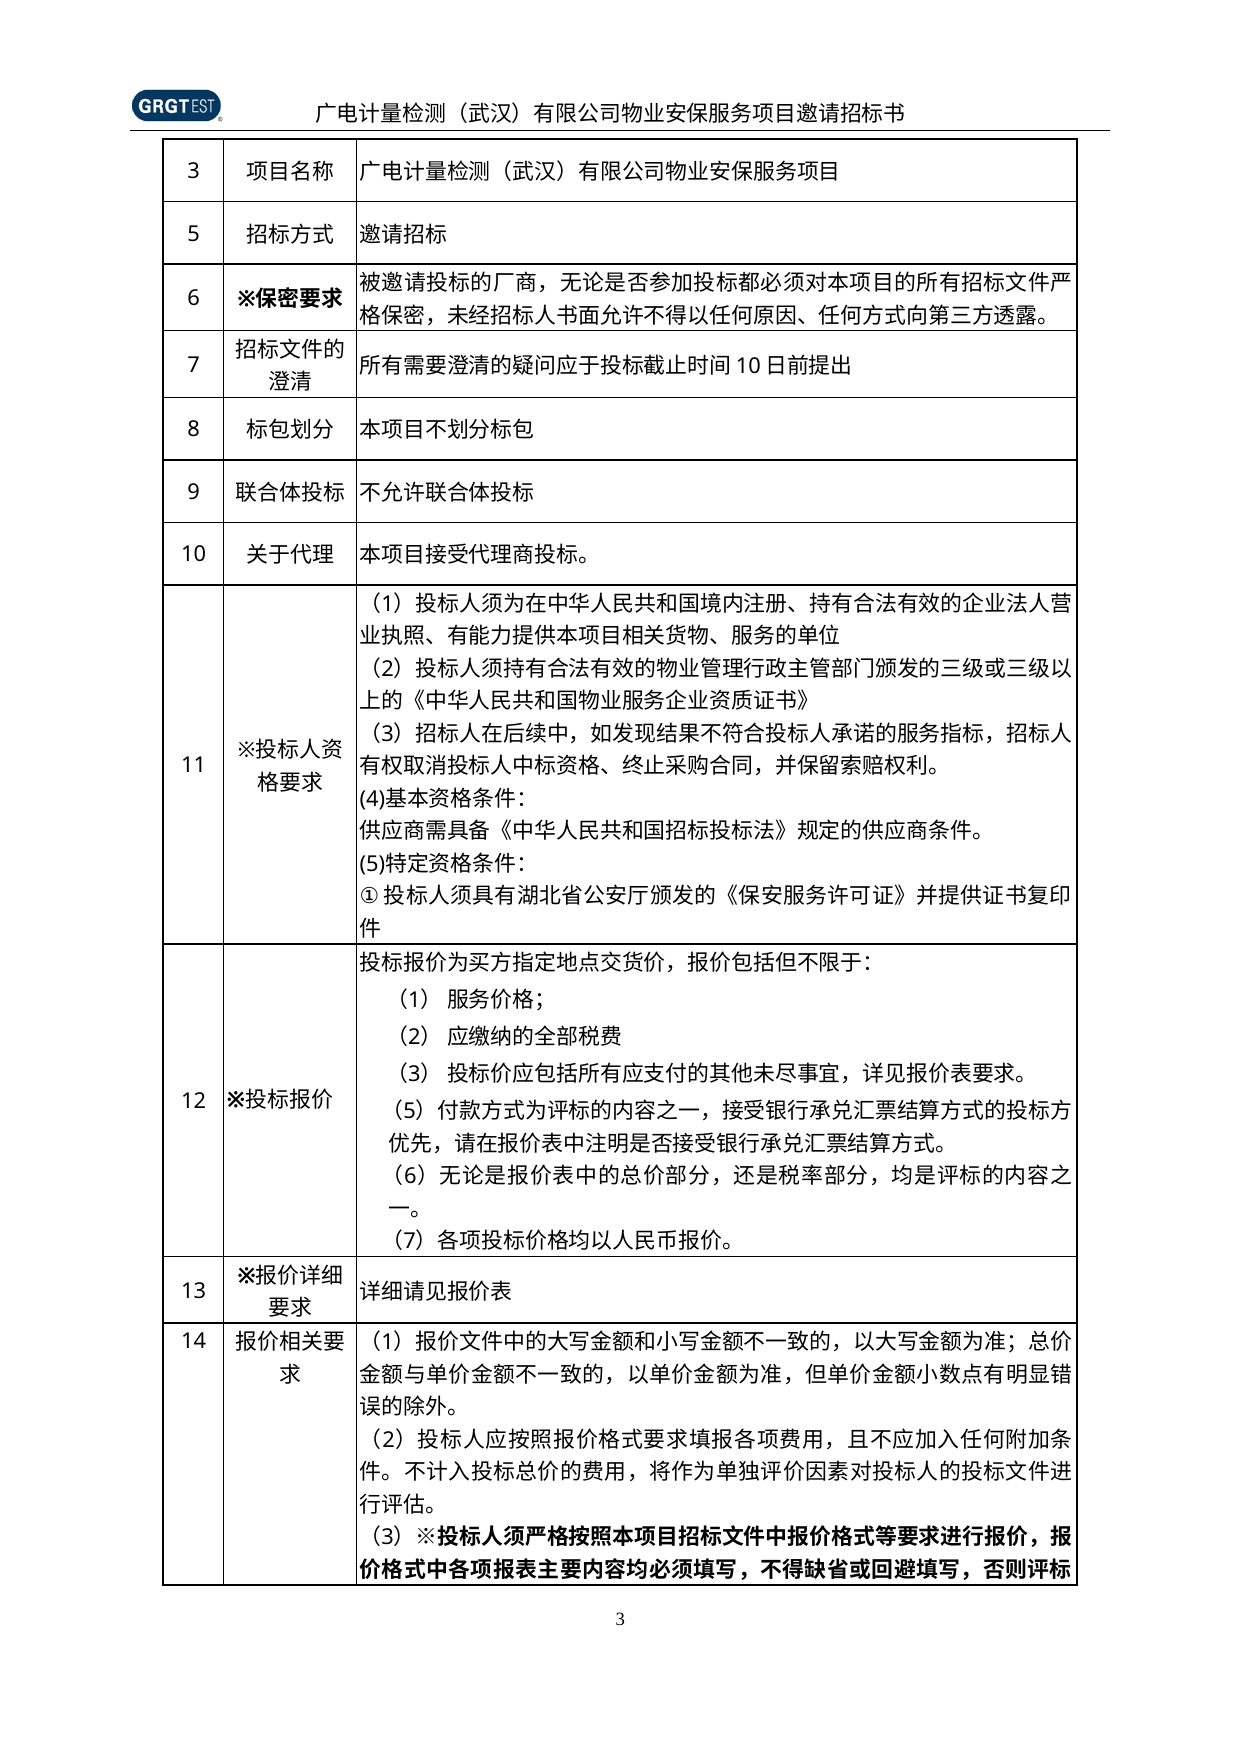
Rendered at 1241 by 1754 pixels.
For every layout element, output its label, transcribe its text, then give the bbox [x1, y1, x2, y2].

table_cell 11 [164, 586, 223, 943]
table_cell 6 [164, 265, 223, 330]
table_cell 招标方式 [224, 202, 356, 263]
table_cell 8 [164, 398, 223, 459]
table_cell 14 [164, 1324, 223, 1584]
table_cell 联合体投标 [224, 461, 356, 521]
table_cell 9 [164, 461, 223, 521]
table_cell 7 [164, 331, 223, 396]
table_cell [357, 1324, 1076, 1584]
table_cell 被邀请投标的厂商，无论是否参加投标都必须对本项目的所有招标文件严格保密，未经招标人书面允许不得以任何原因、任何方式向第三方透露。 [357, 265, 1076, 330]
table_cell 本项目接受代理商投标。 [357, 523, 1076, 584]
table_cell 广电计量检测（武汉）有限公司物业安保服务项目 [357, 140, 1076, 201]
table_cell 关于代理 [224, 523, 356, 584]
table_cell 所有需要澄清的疑问应于投标截止时间10日前提出 [357, 331, 1076, 396]
table_cell 招标文件的澄清 [224, 331, 356, 396]
table_cell ※报价详细要求 [224, 1257, 356, 1322]
table_cell 12 [164, 945, 223, 1256]
table_cell ※保密要求 [224, 265, 356, 330]
table_cell ※投标报价 [224, 945, 356, 1256]
table_cell ※投标人资格要求 [224, 586, 356, 943]
table_cell 邀请招标 [357, 202, 1076, 263]
table_cell 5 [164, 202, 223, 263]
table_cell 不允许联合体投标 [357, 461, 1076, 521]
table_cell 项目名称 [224, 140, 356, 201]
table_cell 3 [164, 140, 223, 201]
table_cell 标包划分 [224, 398, 356, 459]
table_cell 报价相关要求 [224, 1324, 356, 1584]
picture [129, 88, 224, 122]
table_cell 详细请见报价表 [357, 1257, 1076, 1322]
table_cell 13 [164, 1257, 223, 1322]
table_cell 投标报价为买方指定地点交货价，报价包括但不限于： 服务价格； 应缴纳的全部税费 投标价应包括所有应支付的其他未尽事宜，详见报价表要求。 （5）付款方式为评标的内容之一，接受银行承兑汇票结算方式的投标方优先，请在报价表中注明是否接受银行承兑汇票结算方式。 （6）无论是报价表中的总价部分，还是税率部分，均是评标的内容之一。 （7）各项投标价格均以人民币报价。 [357, 945, 1076, 1256]
table_cell 10 [164, 523, 223, 584]
table_cell （1）投标人须为在中华人民共和国境内注册、持有合法有效的企业法人营业执照、有能力提供本项目相关货物、服务的单位 （2）投标人须持有合法有效的物业管理行政主管部门颁发的三级或三级以上的《中华人民共和国物业服务企业资质证书》 （3）招标人在后续中，如发现结果不符合投标人承诺的服务指标，招标人有权取消投标人中标资格、终止采购合同，并保留索赔权利。 (4)基本资格条件： 供应商需具备《中华人民共和国招标投标法》规定的供应商条件。 (5)特定资格条件： ①投标人须具有湖北省公安厅颁发的《保安服务许可证》并提供证书复印件 [357, 586, 1076, 943]
table_cell 本项目不划分标包 [357, 398, 1076, 459]
